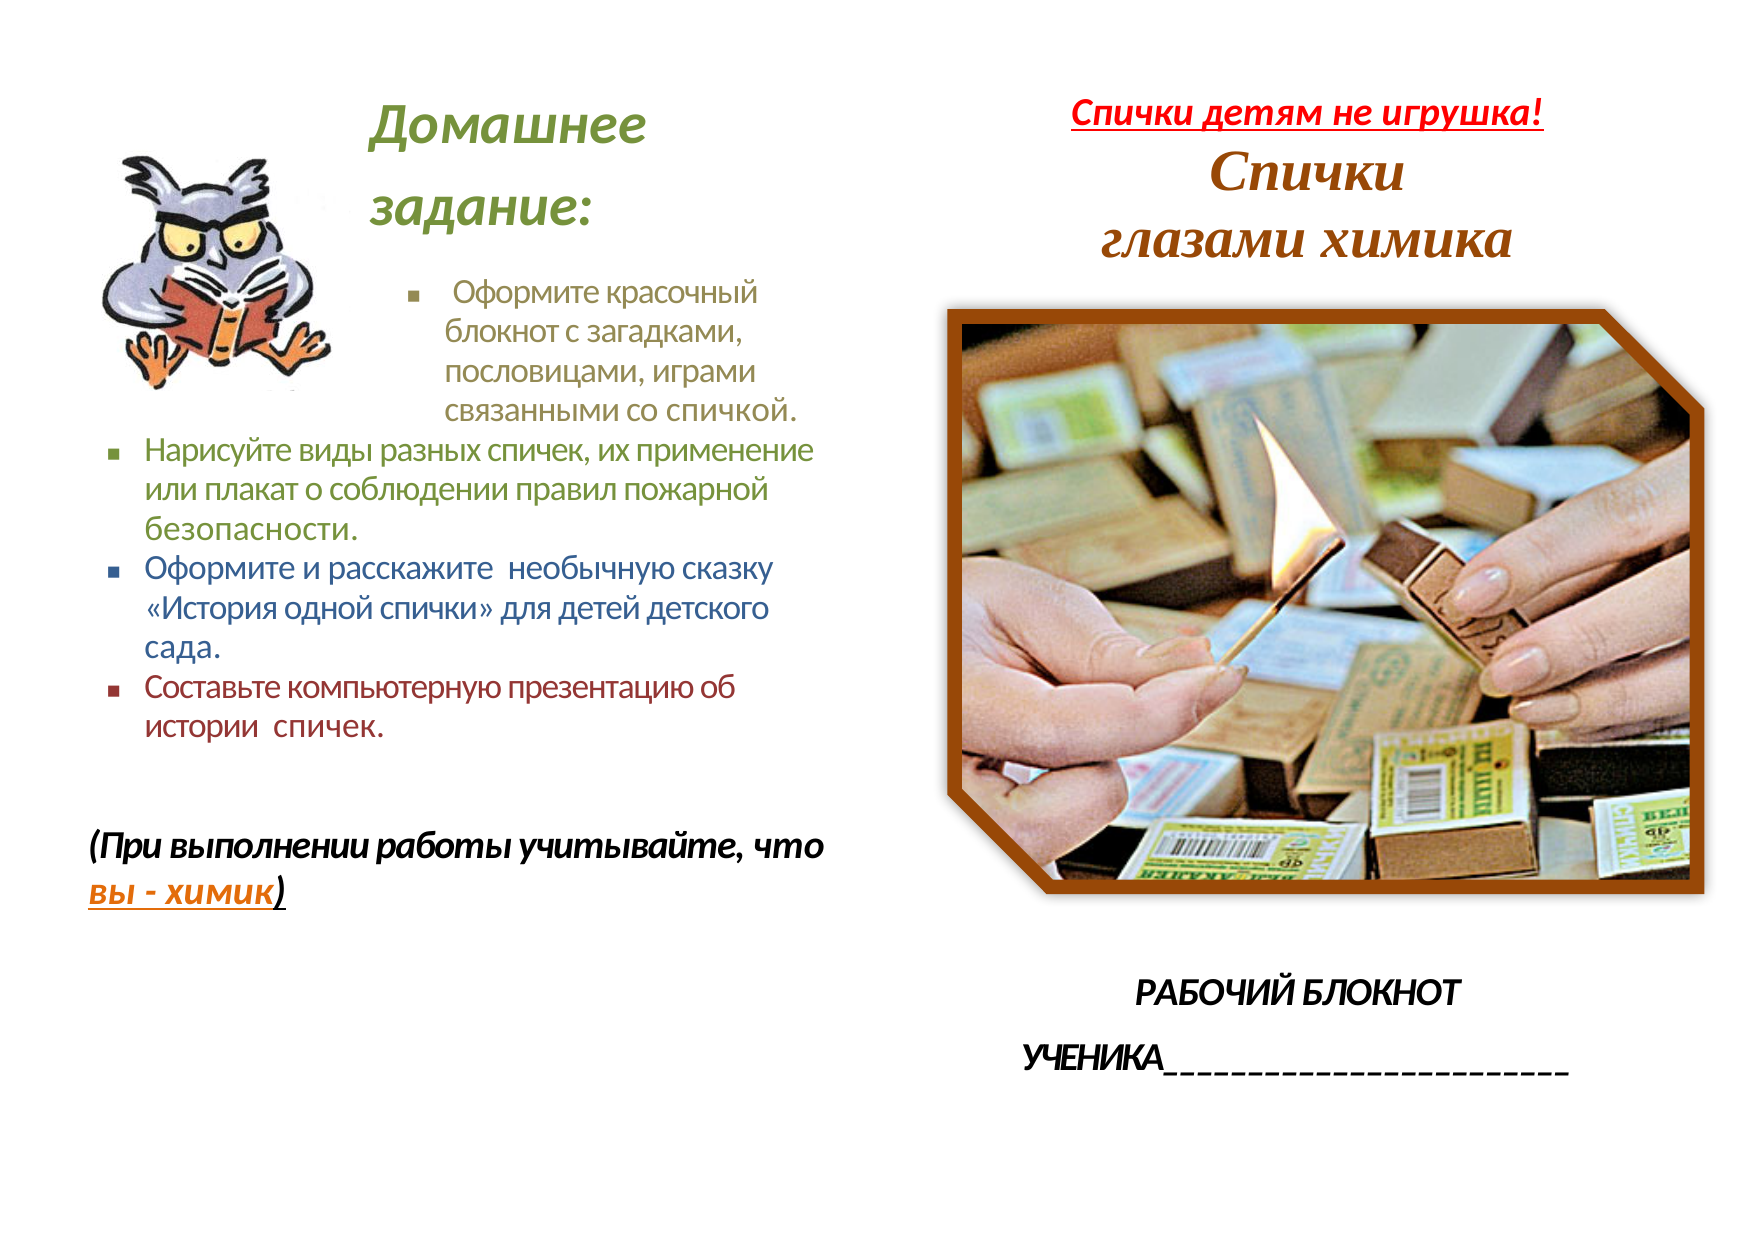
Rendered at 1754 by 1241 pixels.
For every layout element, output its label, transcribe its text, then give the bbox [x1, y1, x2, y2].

text РАБОЧИЙ БЛОКНОТ [911, 971, 1685, 1014]
list Оформите красочный блокнот с загадками, пословицами, играми связанными со спичкой. [107, 272, 835, 430]
text Спички детям не игрушка! [930, 87, 1685, 136]
text глазами химика [930, 203, 1685, 270]
text (При выполнении работы учитывайте, что вы - химик) [88, 821, 835, 914]
list Составьте компьютерную презентацию об истории спичек. [107, 667, 835, 746]
list Оформите и расскажите необычную сказку «История одной спички» для детей детского сада. [107, 548, 835, 667]
list Нарисуйте виды разных спичек, их применение или плакат о соблюдении правил пожарной безопасности. [107, 430, 835, 548]
text УЧЕНИКА________________________ [911, 1035, 1685, 1079]
text Домашнее задание: [351, 87, 835, 240]
picture [69, 87, 351, 391]
text Спички [930, 136, 1685, 203]
picture [962, 324, 1689, 879]
